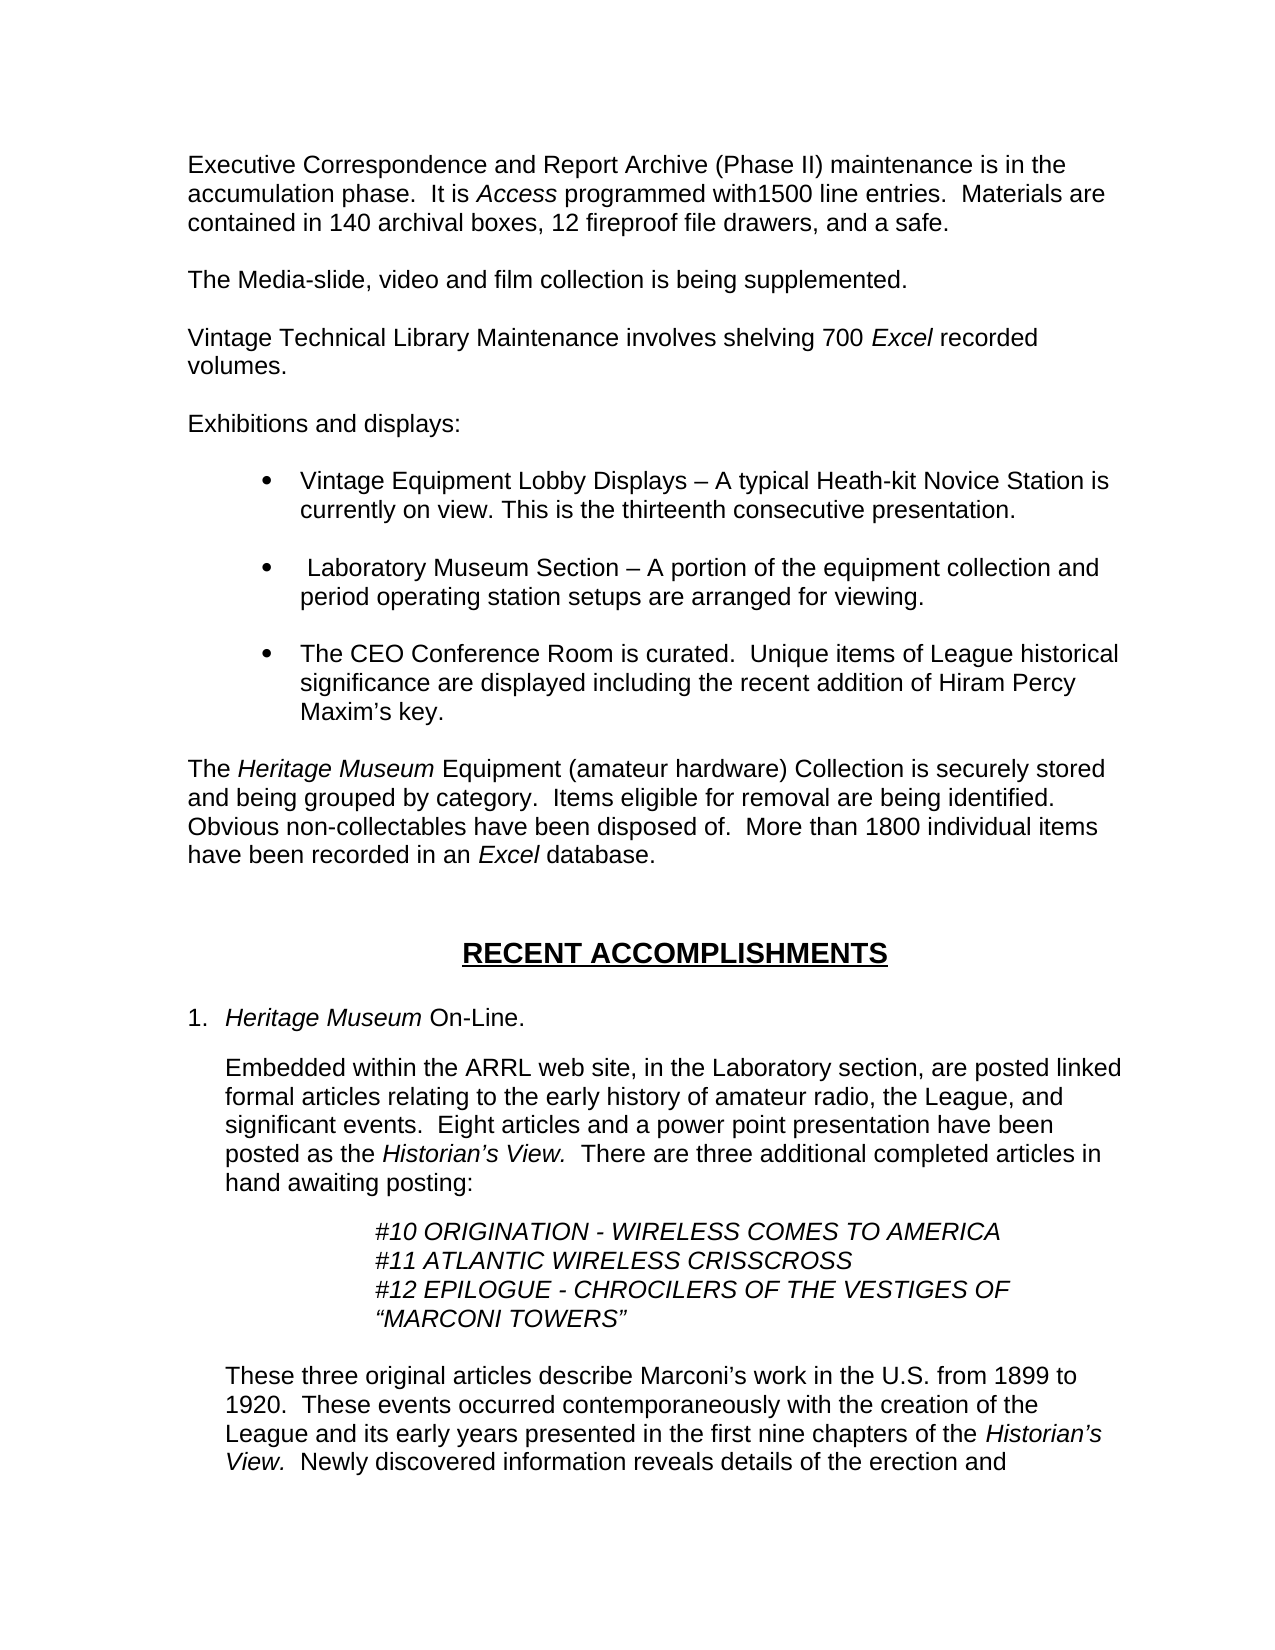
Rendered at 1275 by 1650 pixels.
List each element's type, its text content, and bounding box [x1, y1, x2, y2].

list Vintage Equipment Lobby Displays – A typical Heath-kit Novice Station is currently on view. This is the thirteenth consecutive presentation. [262, 466, 1125, 524]
text The Media-slide, video and film collection is being supplemented. [187, 265, 1125, 294]
list The CEO Conference Room is curated. Unique items of League historical significance are displayed including the recent addition of Hiram Percy Maxim’s key. [262, 639, 1125, 725]
text Exhibitions and displays: [187, 409, 1125, 437]
text #11 ATLANTIC WIRELESS CRISSCROSS [375, 1246, 1125, 1275]
text #12 EPILOGUE - CHROCILERS OF THE VESTIGES OF “MARCONI TOWERS” [375, 1275, 1125, 1332]
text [225, 1361, 1125, 1476]
list Heritage Museum On-Line. [187, 1003, 1125, 1032]
list Laboratory Museum Section – A portion of the equipment collection and period operating station setups are arranged for viewing. [262, 553, 1125, 610]
text Embedded within the ARRL web site, in the Laboratory section, are posted linked formal articles relating to the early history of amateur radio, the League, and significant events. Eight articles and a power point presentation have been posted as the Historian’s View. There are three additional completed articles in hand awaiting posting: [225, 1053, 1125, 1197]
text The Heritage Museum Equipment (amateur hardware) Collection is securely stored and being grouped by category. Items eligible for removal are being identified. Obvious non-collectables have been disposed of. More than 1800 individual items have been recorded in an Excel database. [187, 754, 1125, 869]
text RECENT ACCOMPLISHMENTS [225, 936, 1125, 970]
text #10 ORIGINATION - WIRELESS COMES TO AMERICA [375, 1217, 1125, 1246]
text Vintage Technical Library Maintenance involves shelving 700 Excel recorded volumes. [187, 322, 1125, 380]
text Executive Correspondence and Report Archive (Phase II) maintenance is in the accumulation phase. It is Access programmed with1500 line entries. Materials are contained in 140 archival boxes, 12 fireproof file drawers, and a safe. [187, 150, 1125, 236]
